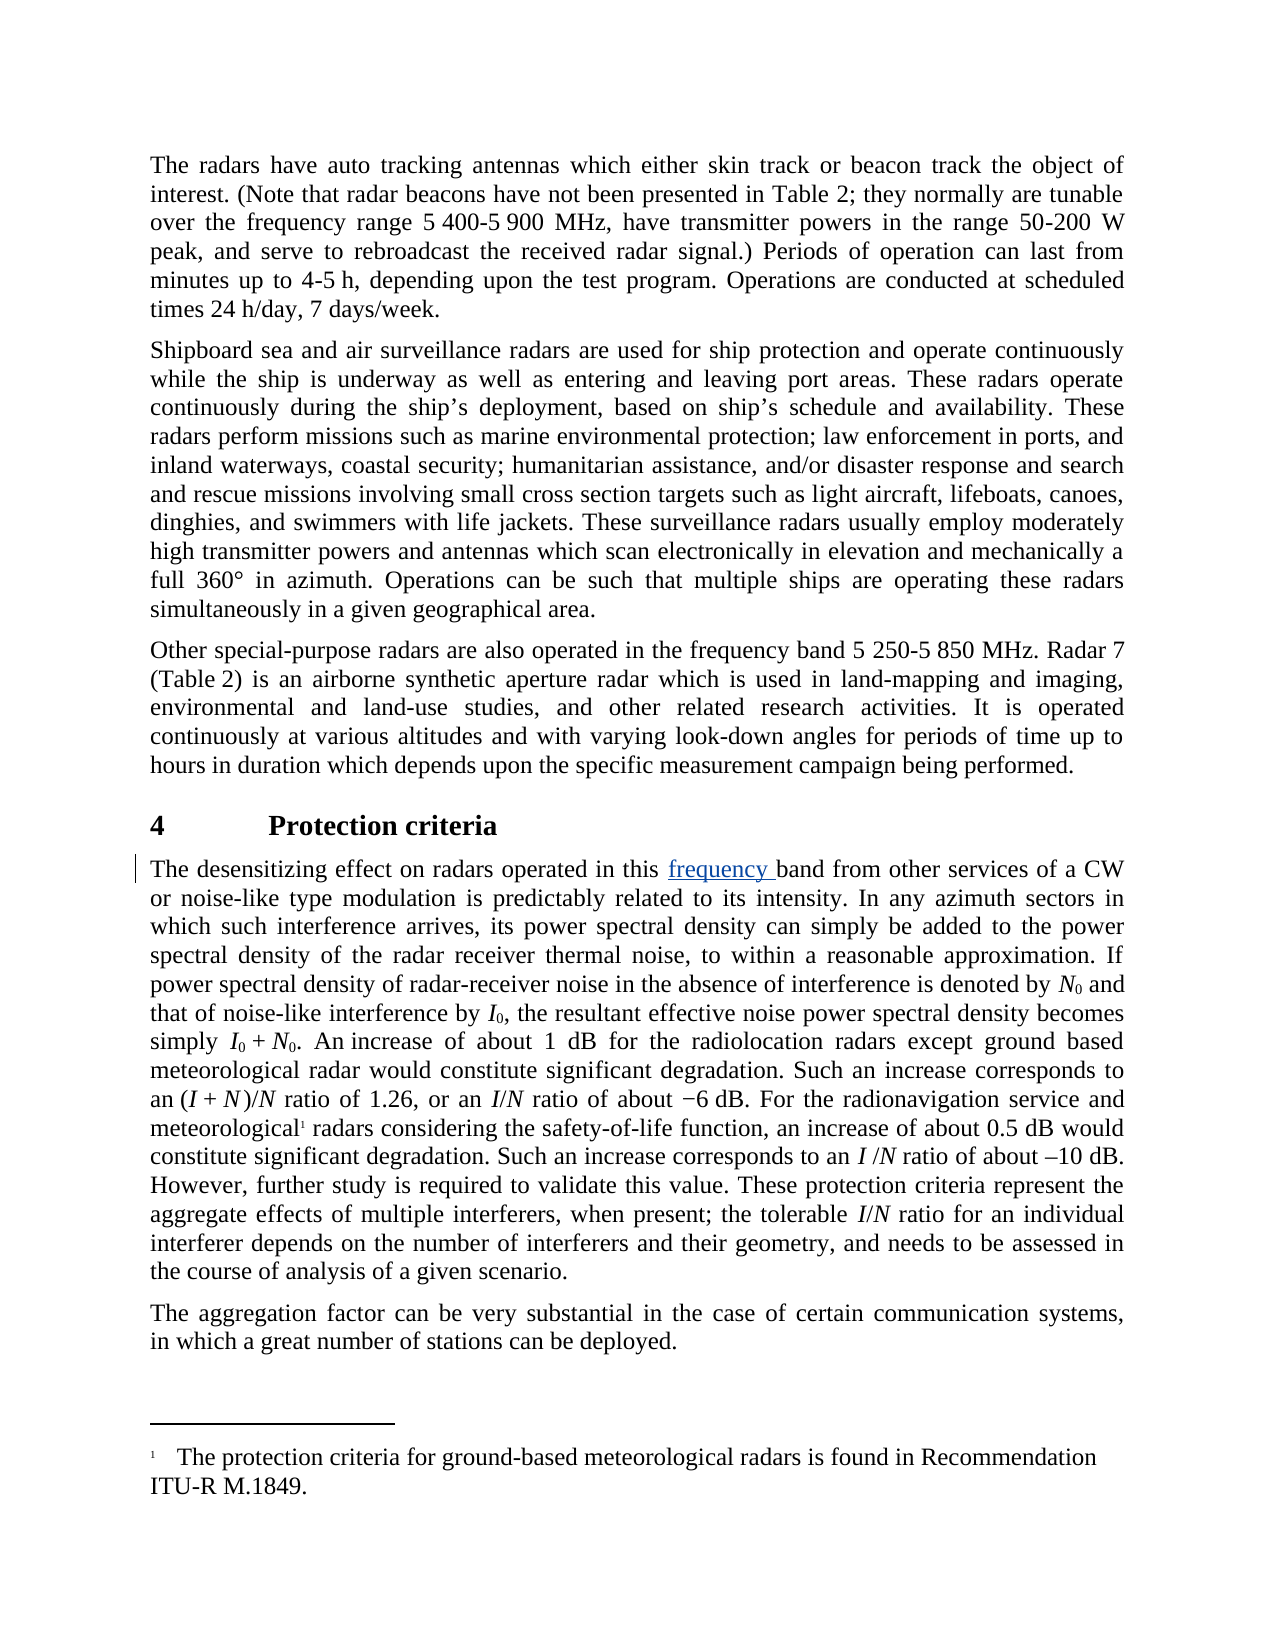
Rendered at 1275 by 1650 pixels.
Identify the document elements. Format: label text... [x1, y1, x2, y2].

text The radars have auto tracking antennas which either skin track or beacon track the object of interest. (Note that radar beacons have not been presented in Table 2; they normally are tunable over the frequency range 5 400-5 900 MHz, have transmitter powers in the range 50-200 W peak, and serve to rebroadcast the received radar signal.) Periods of operation can last from minutes up to 4-5 h, depending upon the test program. Operations are conducted at scheduled times 24 h/day, 7 days/week. [150, 150, 1125, 322]
text Shipboard sea and air surveillance radars are used for ship protection and operate continuously while the ship is underway as well as entering and leaving port areas. These radars operate continuously during the shipʼs deployment, based on shipʼs schedule and availability. These radars perform missions such as marine environmental protection; law enforcement in ports, and inland waterways, coastal security; humanitarian assistance, and/or disaster response and search and rescue missions involving small cross section targets such as light aircraft, lifeboats, canoes, dinghies, and swimmers with life jackets. These surveillance radars usually employ moderately high transmitter powers and antennas which scan electronically in elevation and mechanically a full 360° in azimuth. Operations can be such that multiple ships are operating these radars simultaneously in a given geographical area. [150, 335, 1125, 622]
text Other special-purpose radars are also operated in the frequency band 5 250-5 850 MHz. Radar 7 (Table 2) is an airborne synthetic aperture radar which is used in land-mapping and imaging, environmental and land-use studies, and other related research activities. It is operated continuously at various altitudes and with varying look-down angles for periods of time up to hours in duration which depends upon the specific measurement campaign being performed. [150, 635, 1125, 779]
text The desensitizing effect on radars operated in this band from other services of a CW or noise-like type modulation is predictably related to its intensity. In any azimuth sectors in which such interference arrives, its power spectral density can simply be added to the power spectral density of the radar receiver thermal noise, to within a reasonable approximation. If power spectral density of radar-receiver noise in the absence of interference is denoted by N0 and that of noise-like interference by I0, the resultant effective noise power spectral density becomes simply I0 + N0. An increase of about 1 dB for the radiolocation radars except ground based meteorological radar would constitute significant degradation. Such an increase corresponds to an (I + N )/N ratio of 1.26, or an I/N ratio of about −6 dB. For the radionavigation service and meteorological radars considering the safety-of-life function, an increase of about 0.5 dB would constitute significant degradation. Such an increase corresponds to an I /N ratio of about –10 dB. However, further study is required to validate this value. These protection criteria represent the aggregate effects of multiple interferers, when present; the tolerable I/N ratio for an individual interferer depends on the number of interferers and their geometry, and needs to be assessed in the course of analysis of a given scenario. [150, 854, 1125, 1285]
text The aggregation factor can be very substantial in the case of certain communication systems, in which a great number of stations can be deployed. [150, 1298, 1125, 1355]
text 4 Protection criteria [150, 808, 1125, 841]
